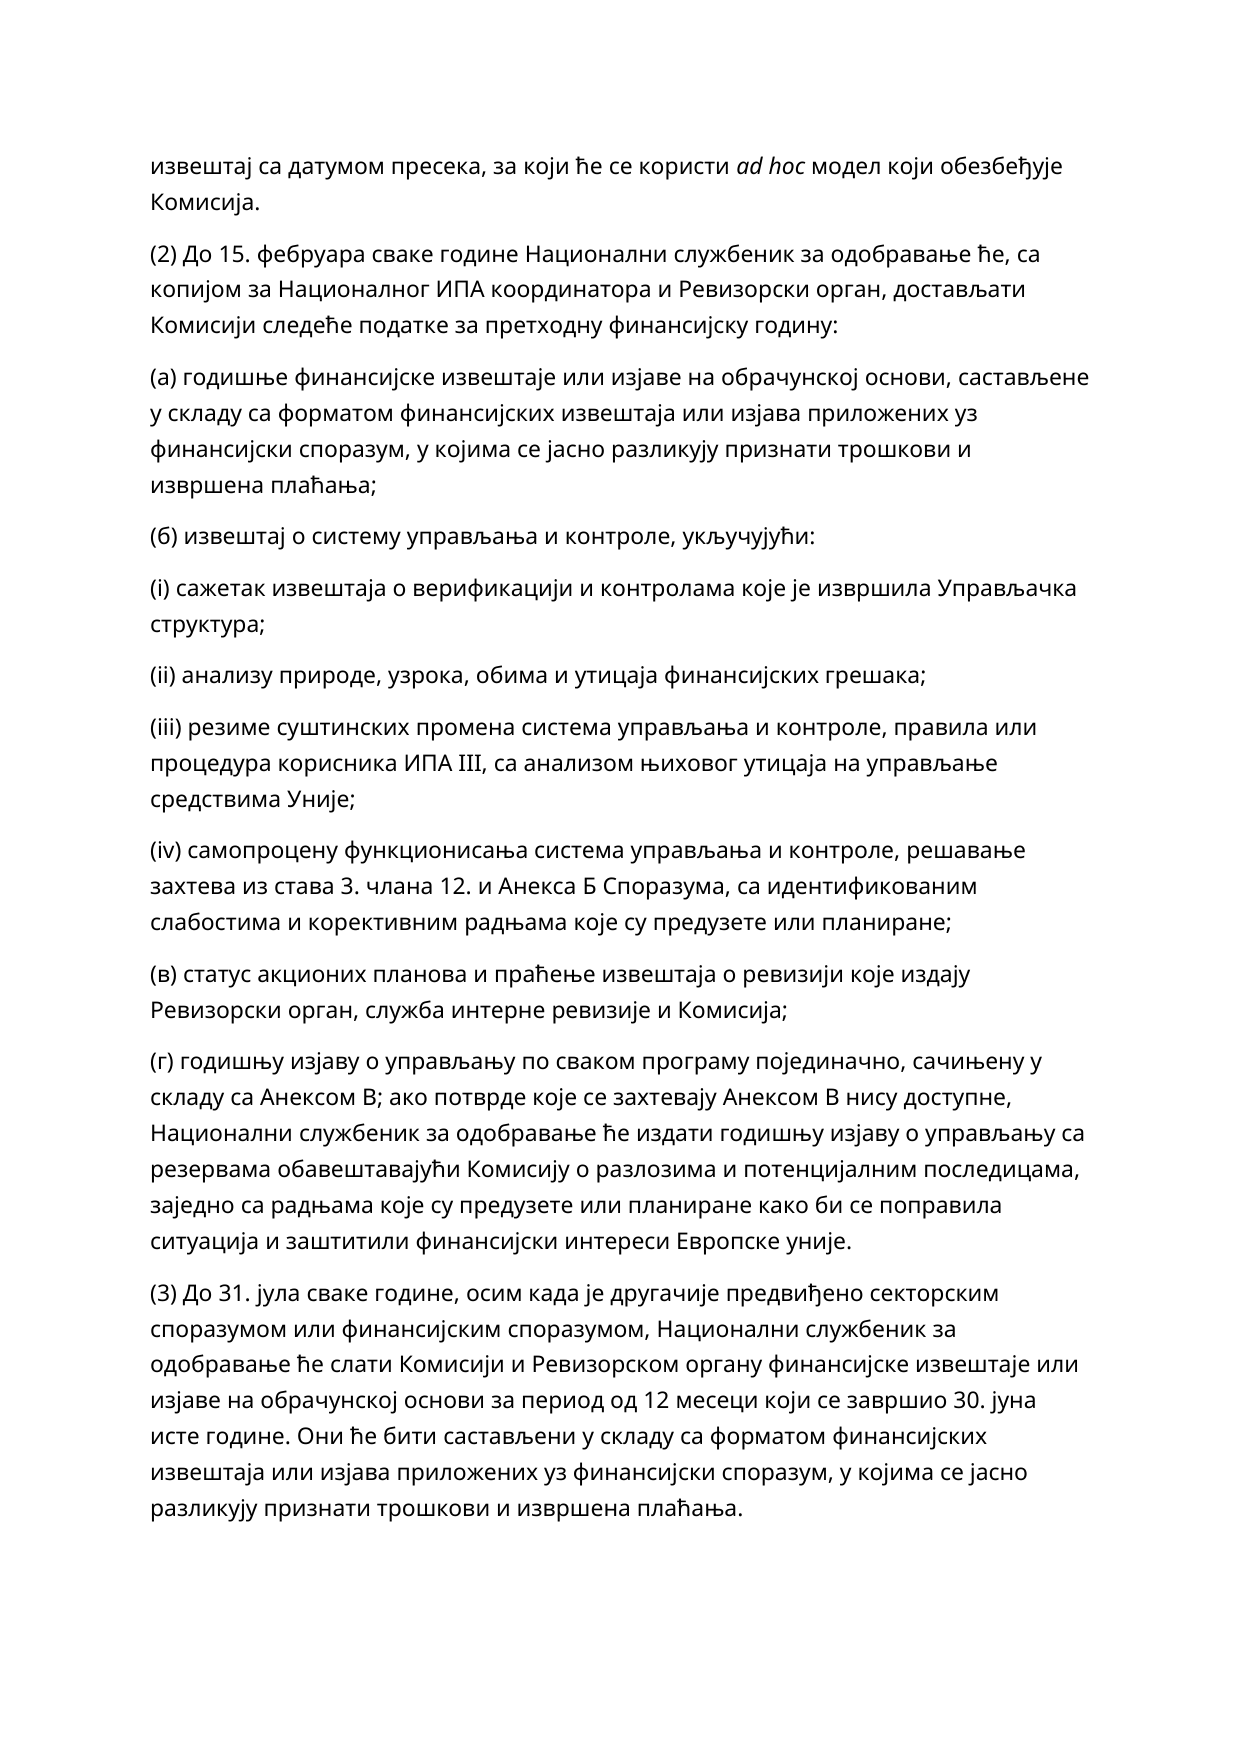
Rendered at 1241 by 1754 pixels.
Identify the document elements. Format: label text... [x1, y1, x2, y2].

text (в) статус акционих планова и праћење извештаја о ревизији које издају Ревизорски орган, служба интерне ревизије и Комисија; [150, 958, 1090, 1025]
text (б) извештај о систему управљања и контроле, укључујући: [150, 520, 1090, 552]
text (2) До 15. фебруара сваке године Национални службеник за одобравање ће, са копијом за Националног ИПА координатора и Ревизорски орган, достављати Комисији следеће податке за претходну финансијску годину: [150, 237, 1090, 341]
text (a) годишње финансијске извештаје или изјаве на обрачунској основи, састављене у складу са форматом финансијских извештаја или изјава приложених уз финансијски споразум, у којима се јасно разликују признати трошкови и извршена плаћања; [150, 361, 1090, 500]
text (i) сажетак извештаја о верификацији и контролама које је извршила Управљачка структура; [150, 572, 1090, 639]
text (3) До 31. јула сваке године, осим када је другачије предвиђено секторским споразумом или финансијским споразумом, Национални службеник за одобравање ће слати Комисији и Ревизорском органу финансијске извештаје или изјаве на обрачунској основи за период од 12 месеци који се завршио 30. јуна исте године. Они ће бити састављени у складу са форматом финансијских извештаја или изјава приложених уз финансијски споразум, у којима се јасно разликују признати трошкови и извршена плаћања. [150, 1277, 1090, 1523]
text (iii) резиме суштинских промена система управљања и контроле, правила или процедура корисника ИПА III, са анализом њиховог утицаја на управљање средствима Уније; [150, 711, 1090, 814]
text (ii) анализу природе, узрока, обима и утицаја финансијских грешака; [150, 659, 1090, 691]
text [150, 150, 1090, 217]
text (iv) самопроцену функционисања система управљања и контроле, решавање захтева из става 3. члана 12. и Анекса Б Споразума, са идентификованим слабостима и корективним радњама које су предузете или планиране; [150, 834, 1090, 937]
text (г) годишњу изјаву о управљању по сваком програму појединачно, сачињену у складу са Анексом В; ако потврде које се захтевају Анексом В нису доступне, Национални службеник за одобравање ће издати годишњу изјаву о управљању са резервама обавештавајући Комисију о разлозима и потенцијалним последицама, заједно са радњама које су предузете или планиране како би се поправила ситуација и заштитили финансијски интереси Европске уније. [150, 1045, 1090, 1256]
